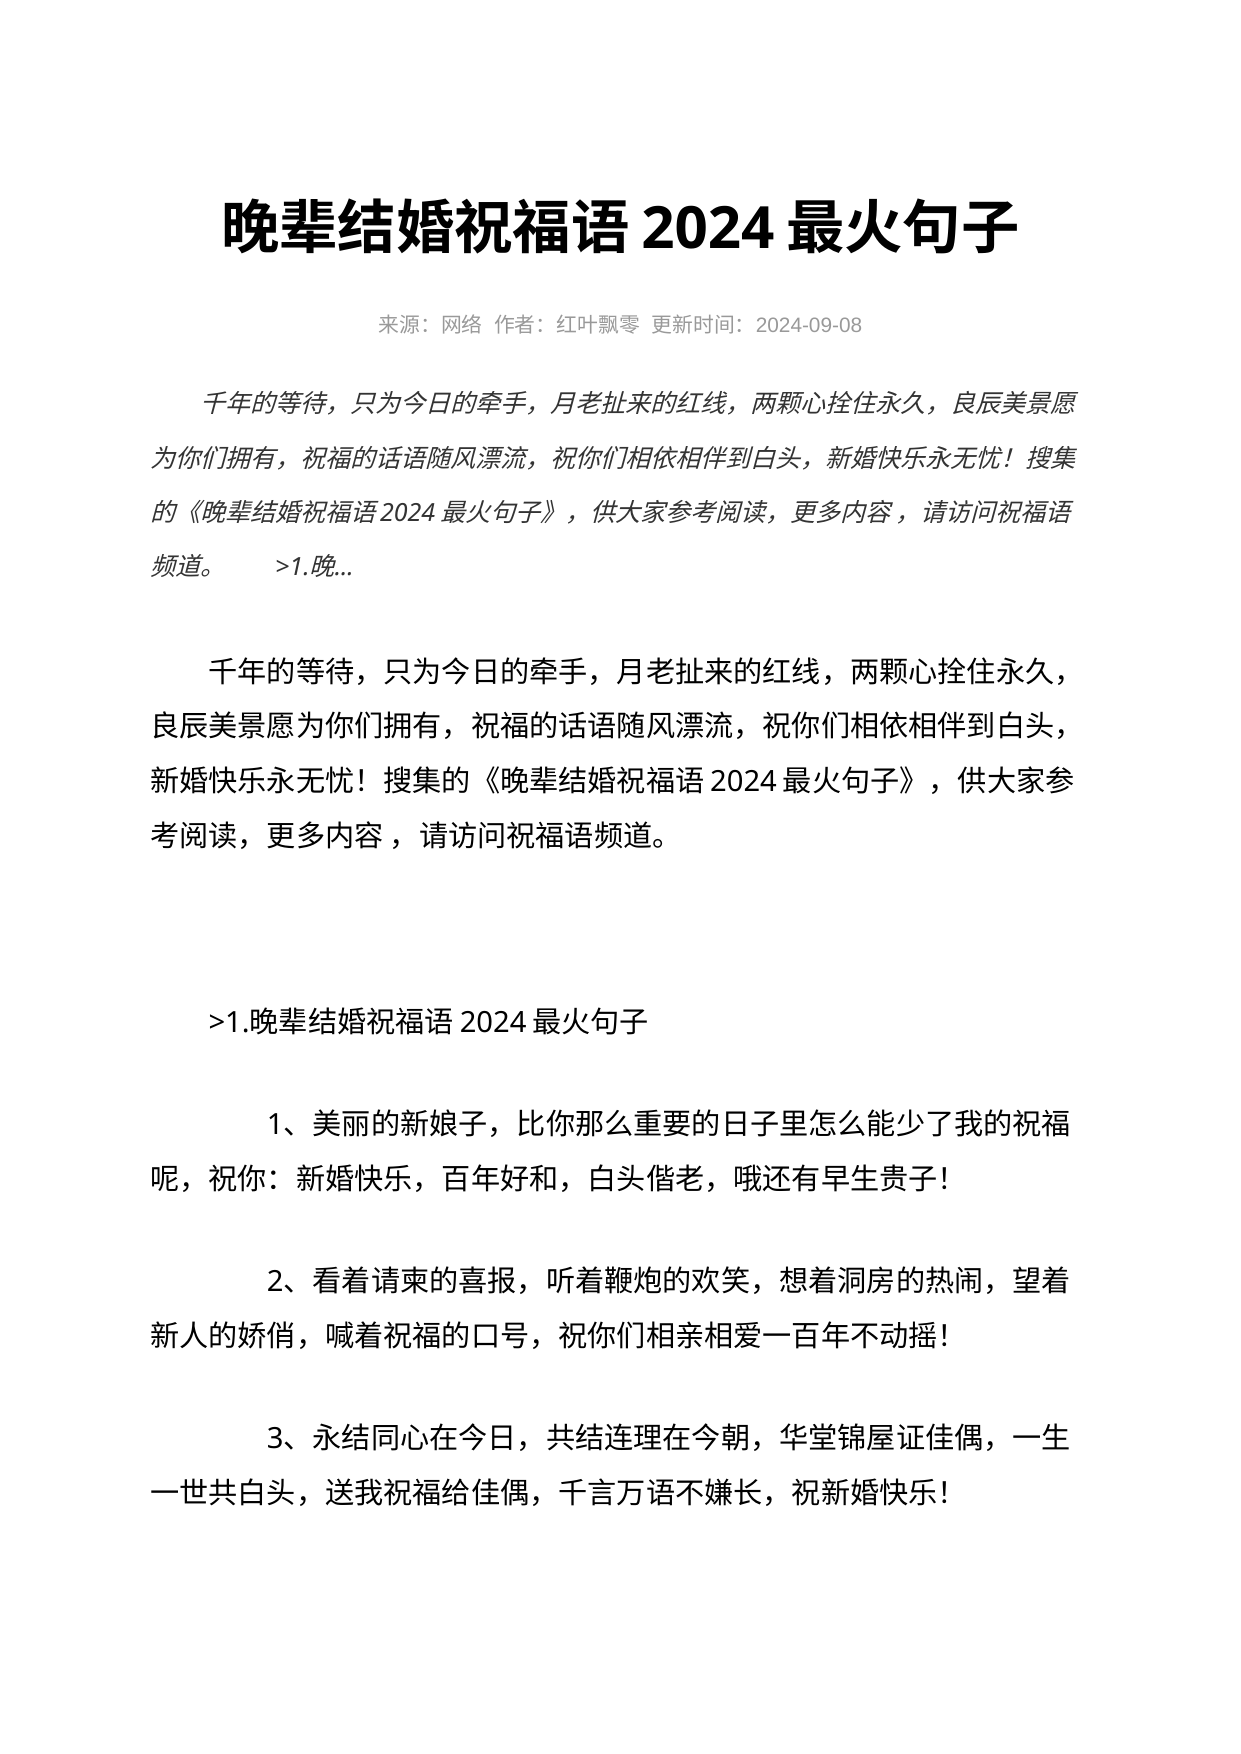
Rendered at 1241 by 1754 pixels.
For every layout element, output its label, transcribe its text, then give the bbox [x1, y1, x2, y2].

subtitle 晚辈结婚祝福语2024最火句子 [150, 181, 1090, 266]
text 来源：网络 作者：红叶飘零 更新时间：2024-09-08 [150, 313, 1090, 337]
text 千年的等待，只为今日的牵手，月老扯来的红线，两颗心拴住永久，良辰美景愿为你们拥有，祝福的话语随风漂流，祝你们相依相伴到白头，新婚快乐永无忧！搜集的《晚辈结婚祝福语2024最火句子》，供大家参考阅读，更多内容 ，请访问祝福语频道。 >1.晚... [150, 384, 1090, 583]
text 千年的等待，只为今日的牵手，月老扯来的红线，两颗心拴住永久，良辰美景愿为你们拥有，祝福的话语随风漂流，祝你们相依相伴到白头，新婚快乐永无忧！搜集的《晚辈结婚祝福语2024最火句子》，供大家参考阅读，更多内容 ，请访问祝福语频道。 [150, 648, 1090, 855]
text 1、美丽的新娘子，比你那么重要的日子里怎么能少了我的祝福呢，祝你：新婚快乐，百年好和，白头偕老，哦还有早生贵子！ [150, 1101, 1090, 1198]
text >1.晚辈结婚祝福语2024最火句子 [150, 999, 1090, 1041]
text 2、看着请柬的喜报，听着鞭炮的欢笑，想着洞房的热闹，望着新人的娇俏，喊着祝福的口号，祝你们相亲相爱一百年不动摇！ [150, 1258, 1090, 1355]
text 3、永结同心在今日，共结连理在今朝，华堂锦屋证佳偶，一生一世共白头，送我祝福给佳偶，千言万语不嫌长，祝新婚快乐！ [150, 1414, 1090, 1512]
